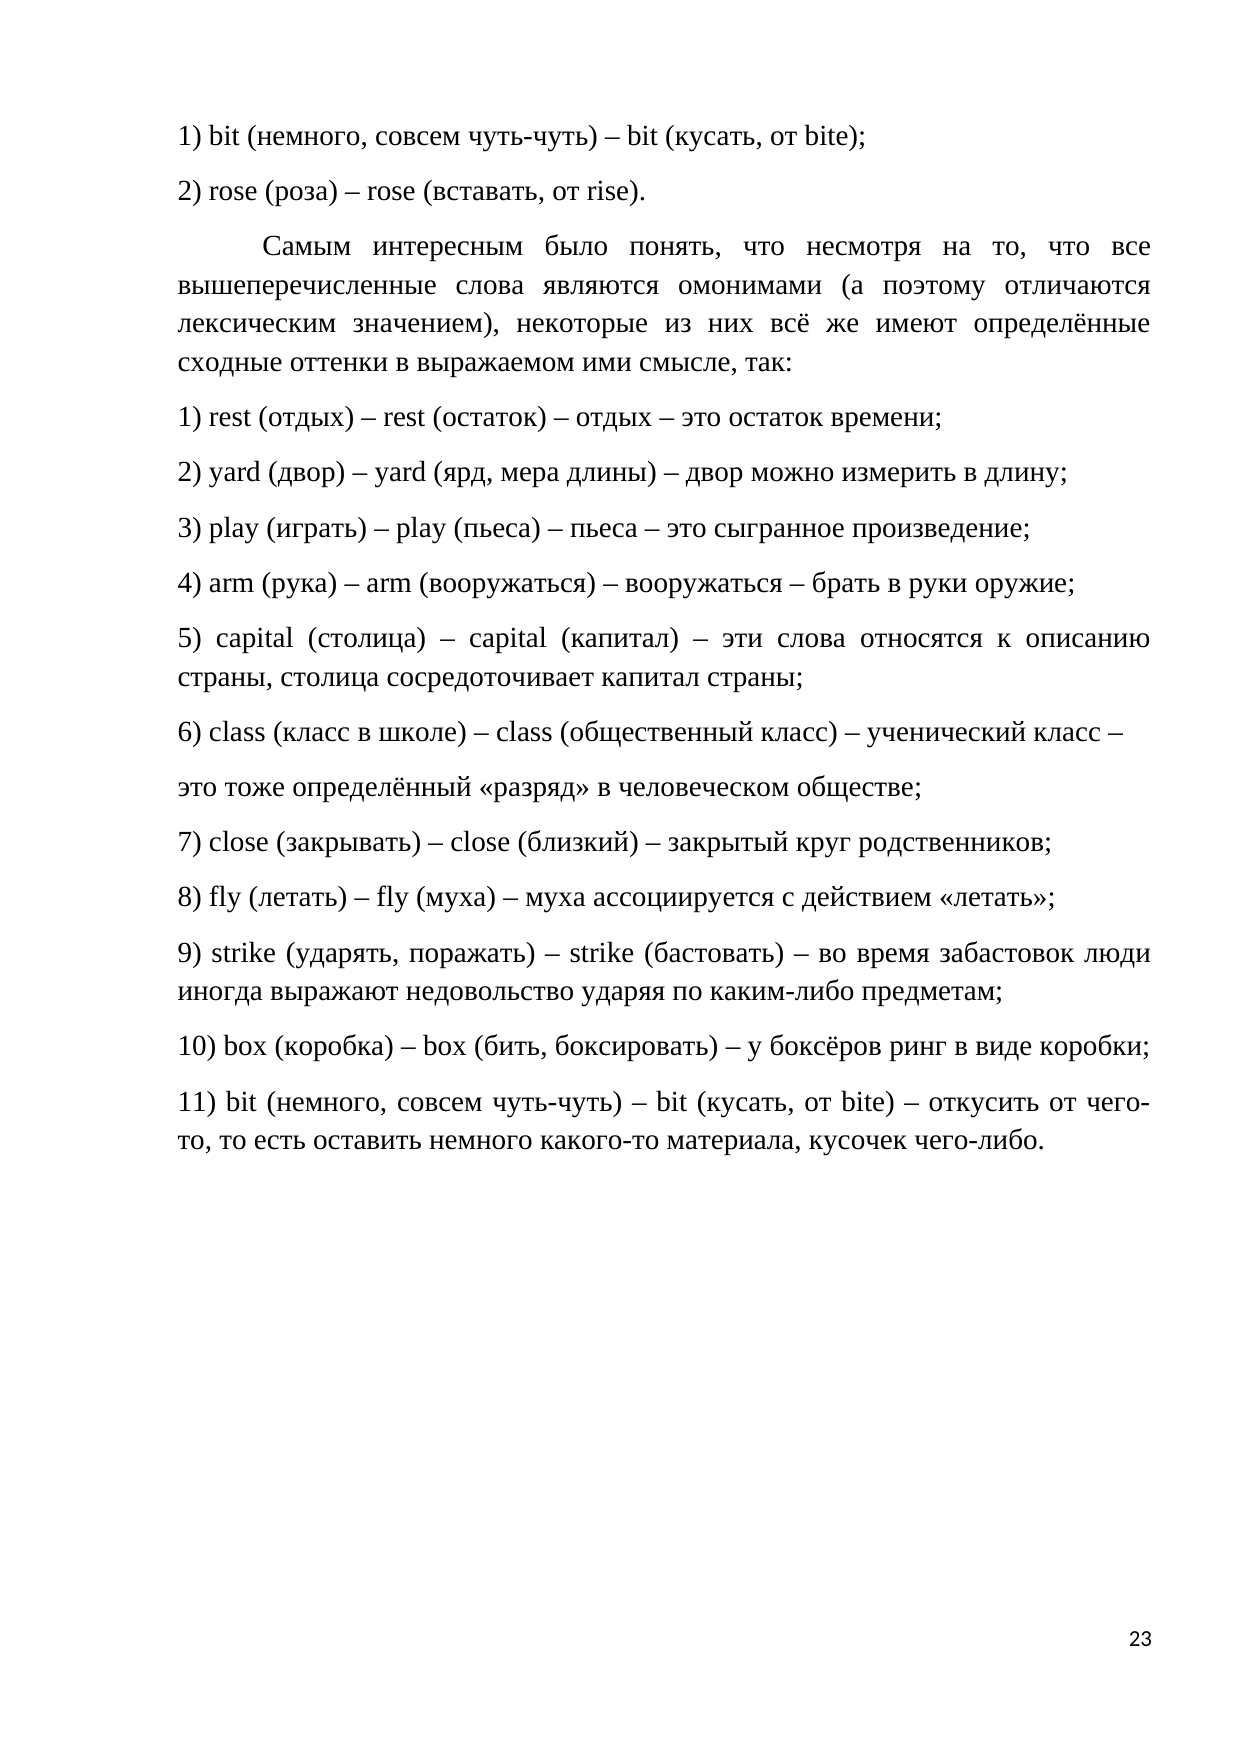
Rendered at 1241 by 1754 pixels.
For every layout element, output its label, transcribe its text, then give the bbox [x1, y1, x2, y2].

text Самым интересным было понять, что несмотря на то, что все вышеперечисленные слова являются омонимами (а поэтому отличаются лексическим значением), некоторые из них всё же имеют определённые сходные оттенки в выражаемом ими смысле, так: [177, 228, 1152, 378]
text 9) strike (ударять, поражать) – strike (бастовать) – во время забастовок люди иногда выражают недовольство ударяя по каким-либо предметам; [177, 935, 1152, 1007]
text это тоже определённый «разряд» в человеческом обществе; [177, 769, 1152, 803]
text 3) play (играть) – play (пьеса) – пьеса – это сыгранное произведение; [177, 510, 1152, 543]
text 6) class (класс в школе) – class (общественный класс) – ученический класс – [177, 714, 1152, 747]
text 8) fly (летать) – fly (муха) – муха ассоциируется с действием «летать»; [177, 879, 1152, 913]
text 10) box (коробка) – box (бить, боксировать) – у боксёров ринг в виде коробки; [177, 1028, 1152, 1062]
text 1) bit (немного, совсем чуть-чуть) – bit (кусать, от bite); [177, 118, 1152, 152]
text 2) yard (двор) – yard (ярд, мера длины) – двор можно измерить в длину; [177, 454, 1152, 488]
text 11) bit (немного, совсем чуть-чуть) – bit (кусать, от bite) – откусить от чего-то, то есть оставить немного какого-то материала, кусочек чего-либо. [177, 1084, 1152, 1156]
text 7) close (закрывать) – close (близкий) – закрытый круг родственников; [177, 824, 1152, 858]
text 5) capital (столица) – capital (капитал) – эти слова относятся к описанию страны, столица сосредоточивает капитал страны; [177, 620, 1152, 692]
text 1) rest (отдых) – rest (остаток) – отдых – это остаток времени; [177, 399, 1152, 433]
text 2) rose (роза) – rose (вставать, от rise). [177, 173, 1152, 207]
text 4) arm (рука) – arm (вооружаться) – вооружаться – брать в руки оружие; [177, 565, 1152, 598]
